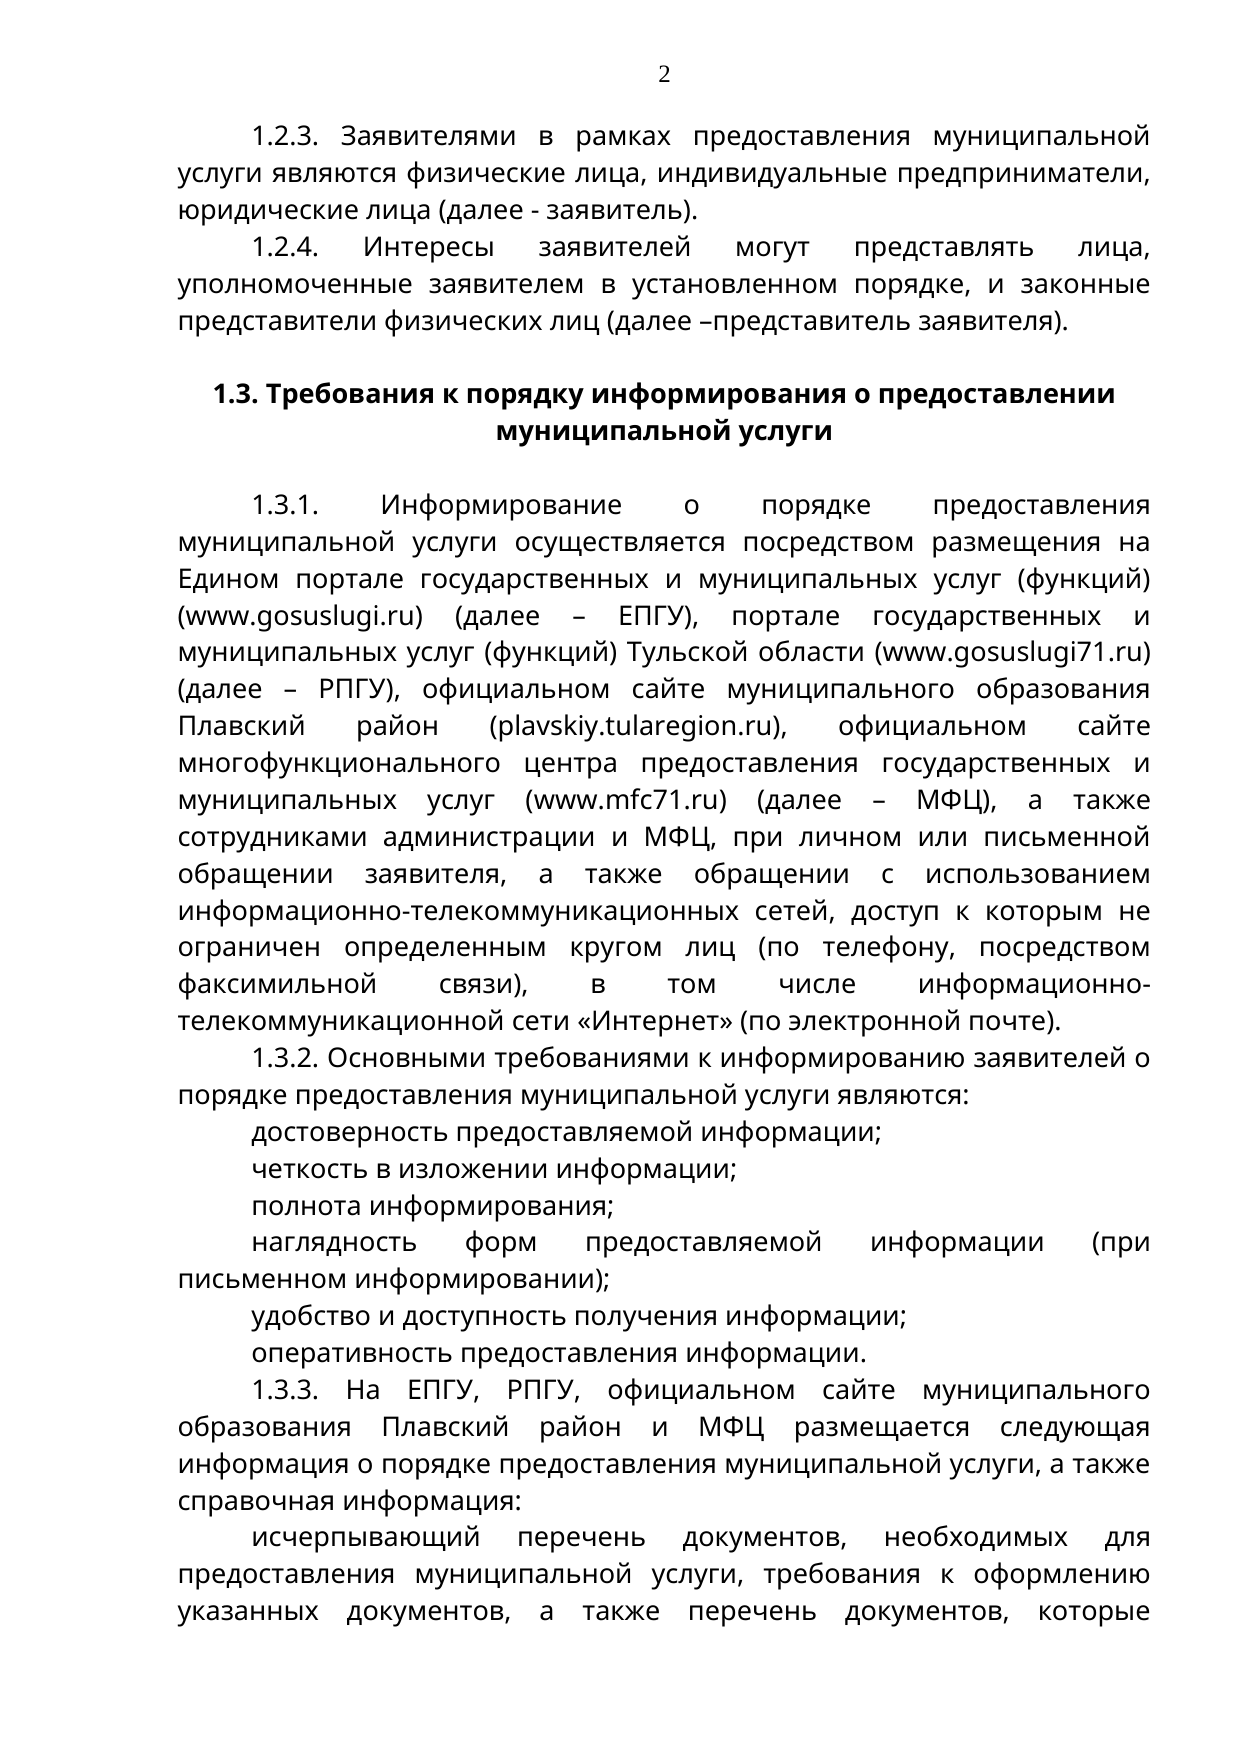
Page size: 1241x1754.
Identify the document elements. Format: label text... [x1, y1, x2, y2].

text достоверность предоставляемой информации; [177, 1112, 1152, 1149]
text 1.3.1. Информирование о порядке предоставления муниципальной услуги осуществляется посредством размещения на Едином портале государственных и муниципальных услуг (функций) (www.gosuslugi.ru) (далее – ЕПГУ), портале государственных и муниципальных услуг (функций) Тульской области (www.gosuslugi71.ru) (далее – РПГУ), официальном сайте муниципального образования Плавский район (plavskiy.tularegion.ru), официальном сайте многофункционального центра предоставления государственных и муниципальных услуг (www.mfc71.ru) (далее – МФЦ), а также сотрудниками администрации и МФЦ, при личном или письменной обращении заявителя, а также обращении с использованием информационно-телекоммуникационных сетей, доступ к которым не ограничен определенным кругом лиц (по телефону, посредством факсимильной связи), в том числе информационно-телекоммуникационной сети «Интернет» (по электронной почте). [177, 485, 1152, 1038]
text 1.3. Требования к порядку информирования о предоставлении муниципальной услуги [177, 375, 1152, 448]
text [177, 1518, 1152, 1628]
text 1.3.3. На ЕПГУ, РПГУ, официальном сайте муниципального образования Плавский район и МФЦ размещается следующая информация о порядке предоставления муниципальной услуги, а также справочная информация: [177, 1370, 1152, 1518]
text оперативность предоставления информации. [177, 1333, 1152, 1370]
text удобство и доступность получения информации; [177, 1297, 1152, 1333]
text 1.2.4. Интересы заявителей могут представлять лица, уполномоченные заявителем в установленном порядке, и законные представители физических лиц (далее –представитель заявителя). [177, 227, 1152, 338]
text четкость в изложении информации; [177, 1149, 1152, 1186]
text полнота информирования; [177, 1186, 1152, 1223]
text 1.3.2. Основными требованиями к информированию заявителей о порядке предоставления муниципальной услуги являются: [177, 1038, 1152, 1112]
text наглядность форм предоставляемой информации (при письменном информировании); [177, 1223, 1152, 1297]
text 1.2.3. Заявителями в рамках предоставления муниципальной услуги являются физические лица, индивидуальные предприниматели, юридические лица (далее - заявитель). [177, 117, 1152, 227]
